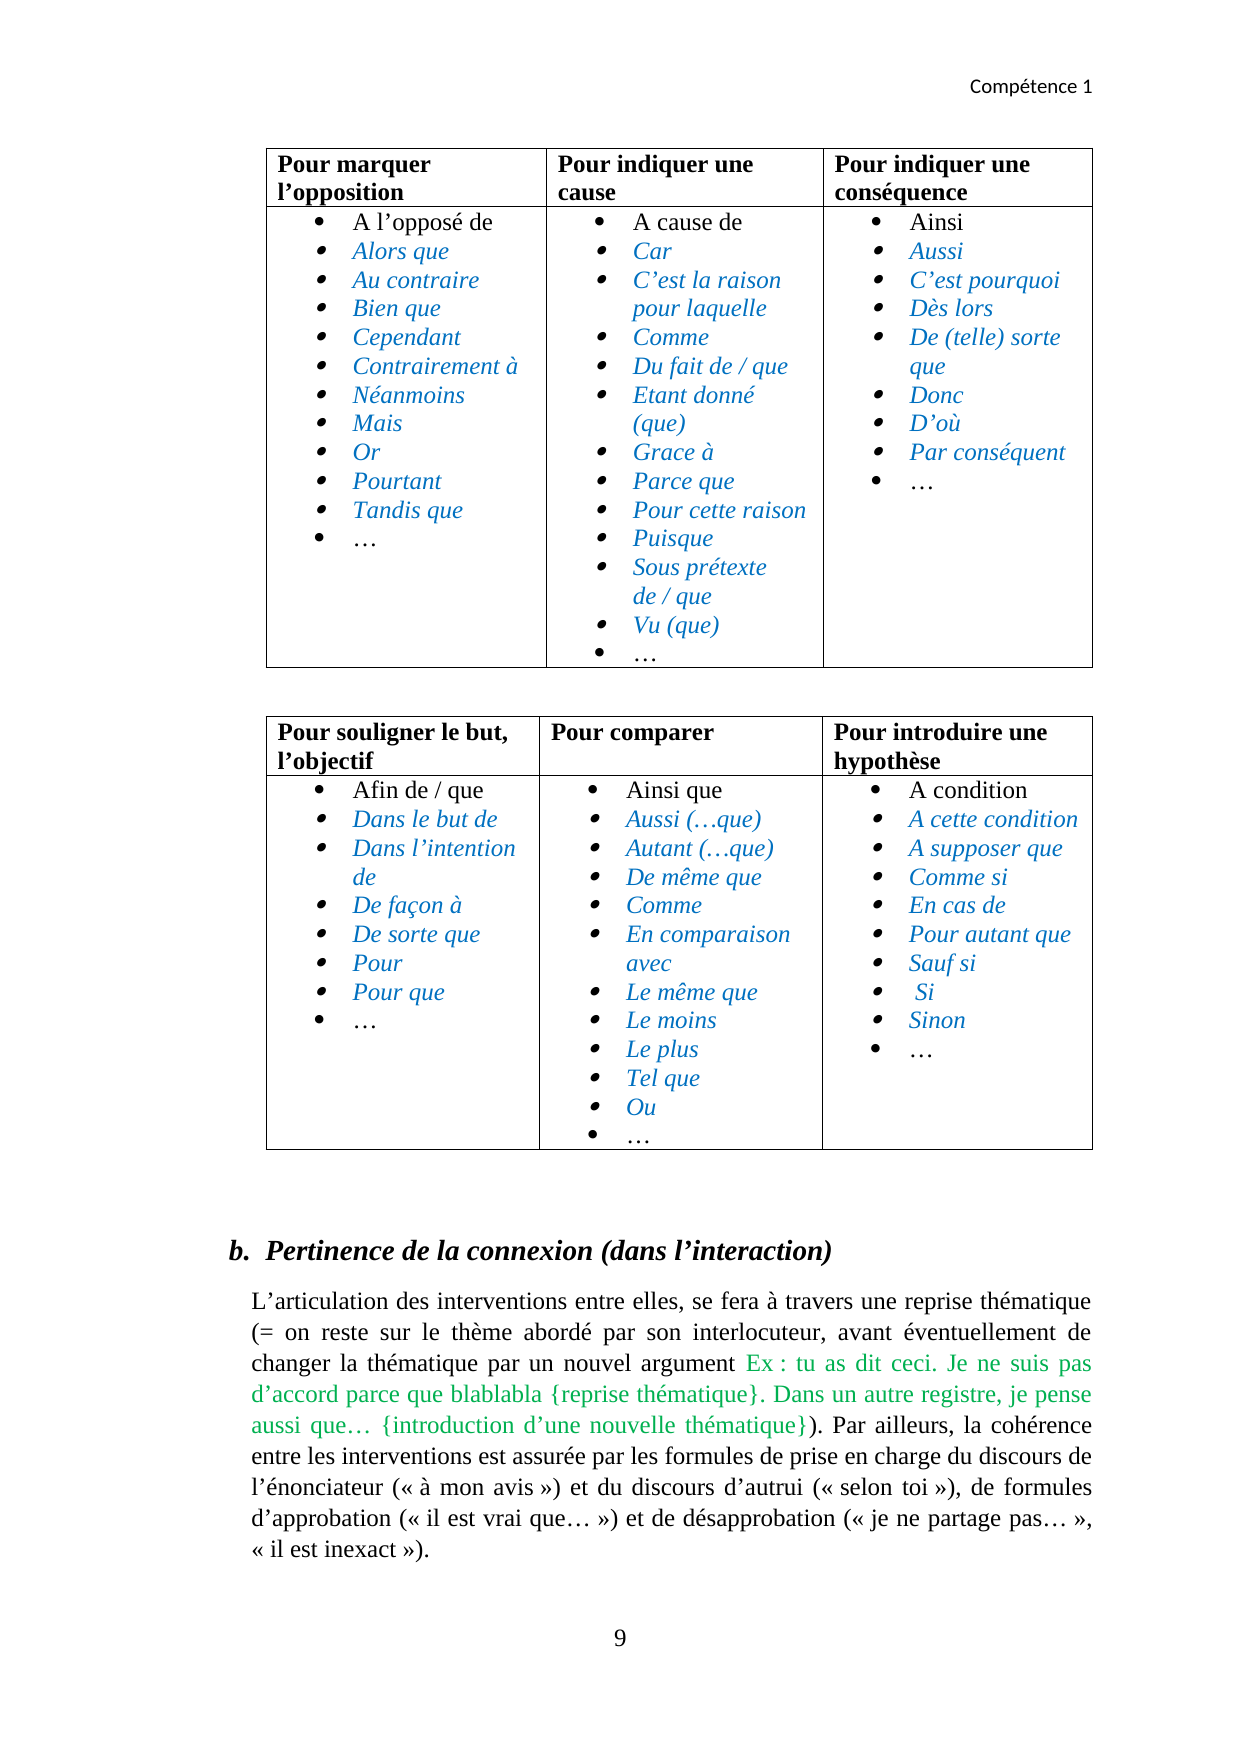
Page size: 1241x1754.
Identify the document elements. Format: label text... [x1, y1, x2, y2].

table_cell Afin de / que Dans le but de Dans l’intention de De façon à De sorte que Pour Pour que … [267, 776, 539, 1149]
table_header Pour marquer l’opposition [267, 149, 546, 206]
text L’articulation des interventions entre elles, se fera à travers une reprise thématique (= on reste sur le thème abordé par son interlocuteur, avant éventuellement de changer la thématique par un nouvel argument Ex : tu as dit ceci. Je ne suis pas d’accord parce que blablabla {reprise thématique}. Dans un autre registre, je pense aussi que… {introduction d’une nouvelle thématique}). Par ailleurs, la cohérence entre les interventions est assurée par les formules de prise en charge du discours de l’énonciateur (« à mon avis ») et du discours d’autrui (« selon toi »), de formules d’approbation (« il est vrai que… ») et de désapprobation (« je ne partage pas… », « il est inexact »). [251, 1286, 1093, 1563]
table_header Pour comparer [540, 717, 822, 774]
table_cell Ainsi Aussi C’est pourquoi Dès lors De (telle) sorte que Donc D’où Par conséquent … [824, 207, 1092, 667]
table_cell A condition A cette condition A supposer que Comme si En cas de Pour autant que Sauf si Si Sinon … [823, 776, 1092, 1149]
table_header Pour indiquer une conséquence [824, 149, 1092, 206]
table_header Pour souligner le but, l’objectif [267, 717, 539, 774]
table_header Pour indiquer une cause [547, 149, 823, 206]
table_cell A cause de Car C’est la raison pour laquelle Comme Du fait de / que Etant donné (que) Grace à Parce que Pour cette raison Puisque Sous prétexte de / que Vu (que) … [547, 207, 823, 667]
table_cell Ainsi que Aussi (…que) Autant (…que) De même que Comme En comparaison avec Le même que Le moins Le plus Tel que Ou … [540, 776, 822, 1149]
table_header Pour introduire une hypothèse [823, 717, 1092, 774]
table_cell A l’opposé de Alors que Au contraire Bien que Cependant Contrairement à Néanmoins Mais Or Pourtant Tandis que … [267, 207, 546, 667]
subtitle b. Pertinence de la connexion (dans l’interaction) [221, 1233, 1093, 1267]
